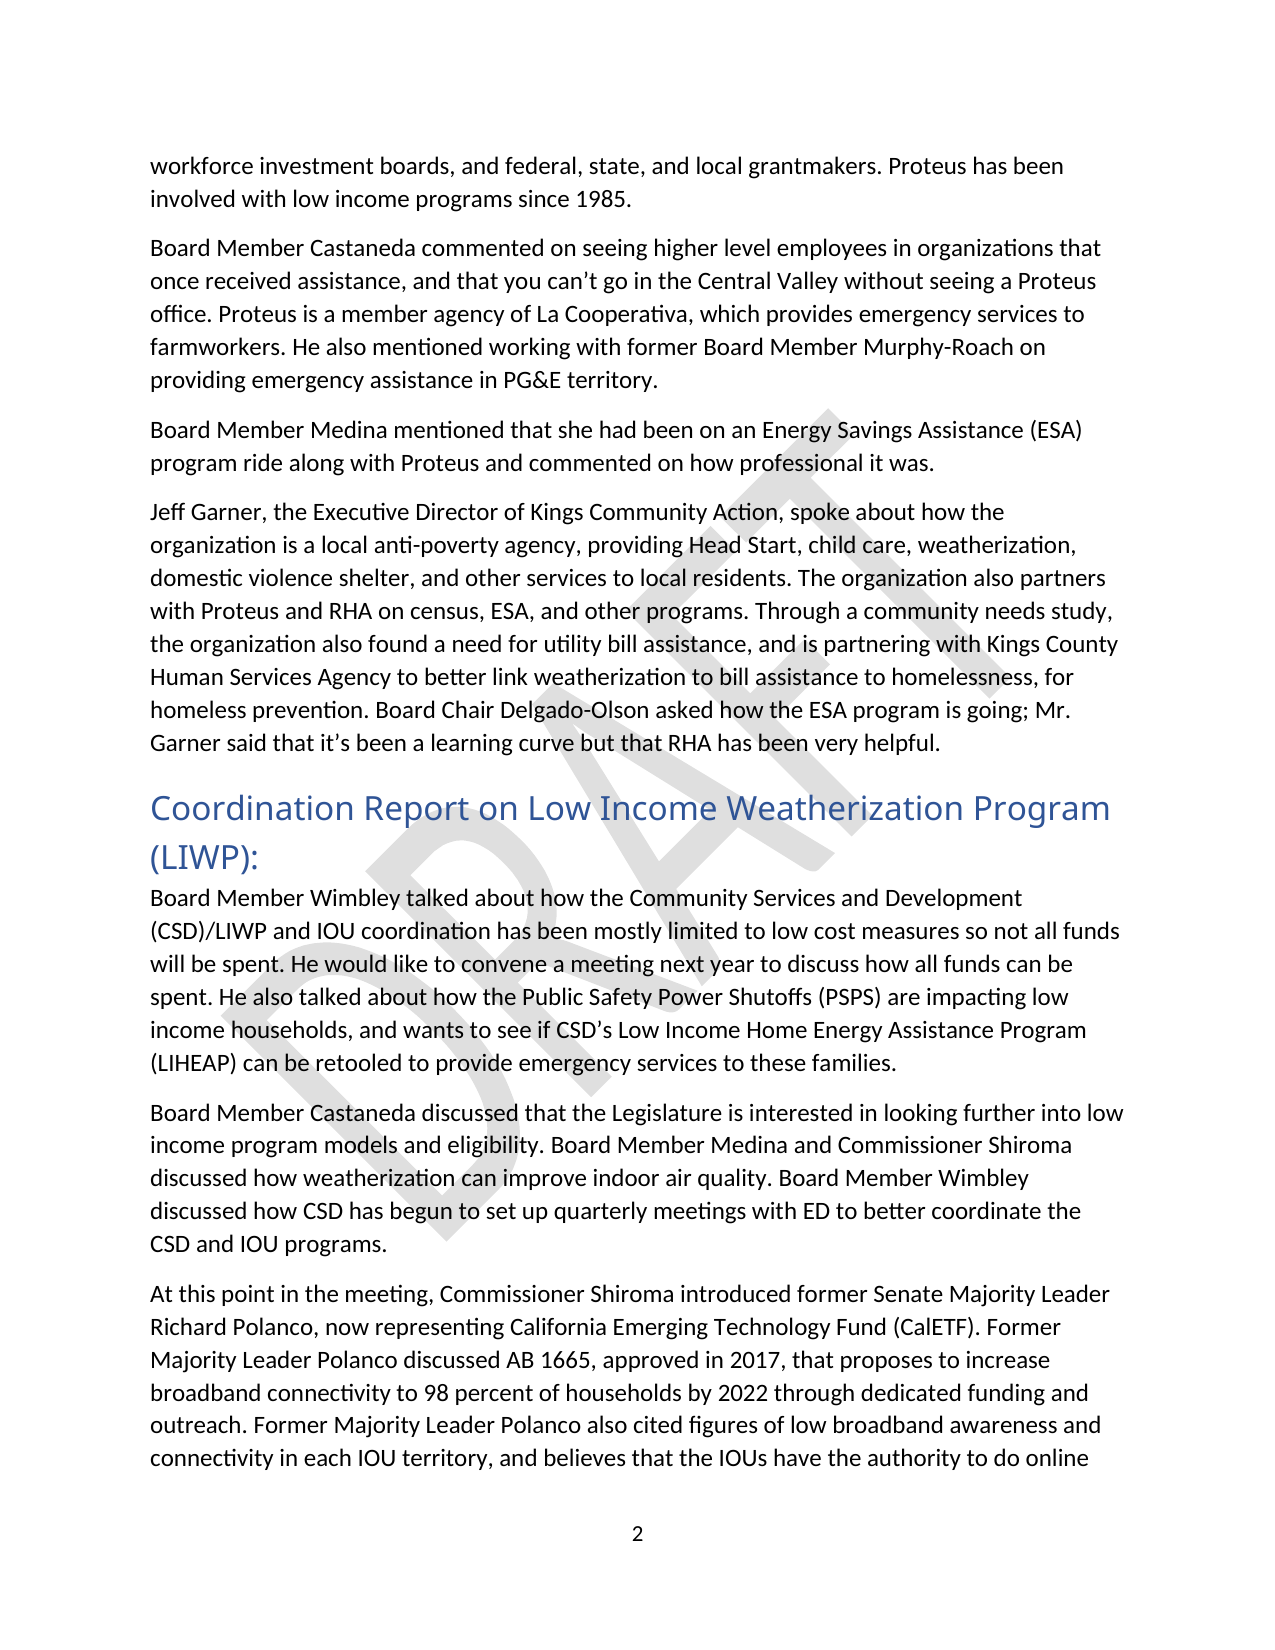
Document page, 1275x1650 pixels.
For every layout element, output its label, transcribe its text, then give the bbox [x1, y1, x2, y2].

text Board Member Castaneda commented on seeing higher level employees in organizations that once received assistance, and that you can’t go in the Central Valley without seeing a Proteus office. Proteus is a member agency of La Cooperativa, which provides emergency services to farmworkers. He also mentioned working with former Board Member Murphy-Roach on providing emergency assistance in PG&E territory. [150, 232, 1125, 395]
text Jeff Garner, the Executive Director of Kings Community Action, spoke about how the organization is a local anti-poverty agency, providing Head Start, child care, weatherization, domestic violence shelter, and other services to local residents. The organization also partners with Proteus and RHA on census, ESA, and other programs. Through a community needs study, the organization also found a need for utility bill assistance, and is partnering with Kings County Human Services Agency to better link weatherization to bill assistance to homelessness, for homeless prevention. Board Chair Delgado-Olson asked how the ESA program is going; Mr. Garner said that it’s been a learning curve but that RHA has been very helpful. [150, 496, 1125, 757]
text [150, 150, 1125, 213]
subtitle Coordination Report on Low Income Weatherization Program (LIWP): [150, 784, 1125, 879]
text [150, 1278, 1125, 1473]
text Board Member Medina mentioned that she had been on an Energy Savings Assistance (ESA) program ride along with Proteus and commented on how professional it was. [150, 414, 1125, 477]
text Board Member Wimbley talked about how the Community Services and Development (CSD)/LIWP and IOU coordination has been mostly limited to low cost measures so not all funds will be spent. He would like to convene a meeting next year to discuss how all funds can be spent. He also talked about how the Public Safety Power Shutoffs (PSPS) are impacting low income households, and wants to see if CSD’s Low Income Home Energy Assistance Program (LIHEAP) can be retooled to provide emergency services to these families. [150, 882, 1125, 1078]
text Board Member Castaneda discussed that the Legislature is interested in looking further into low income program models and eligibility. Board Member Medina and Commissioner Shiroma discussed how weatherization can improve indoor air quality. Board Member Wimbley discussed how CSD has begun to set up quarterly meetings with ED to better coordinate the CSD and IOU programs. [150, 1097, 1125, 1259]
